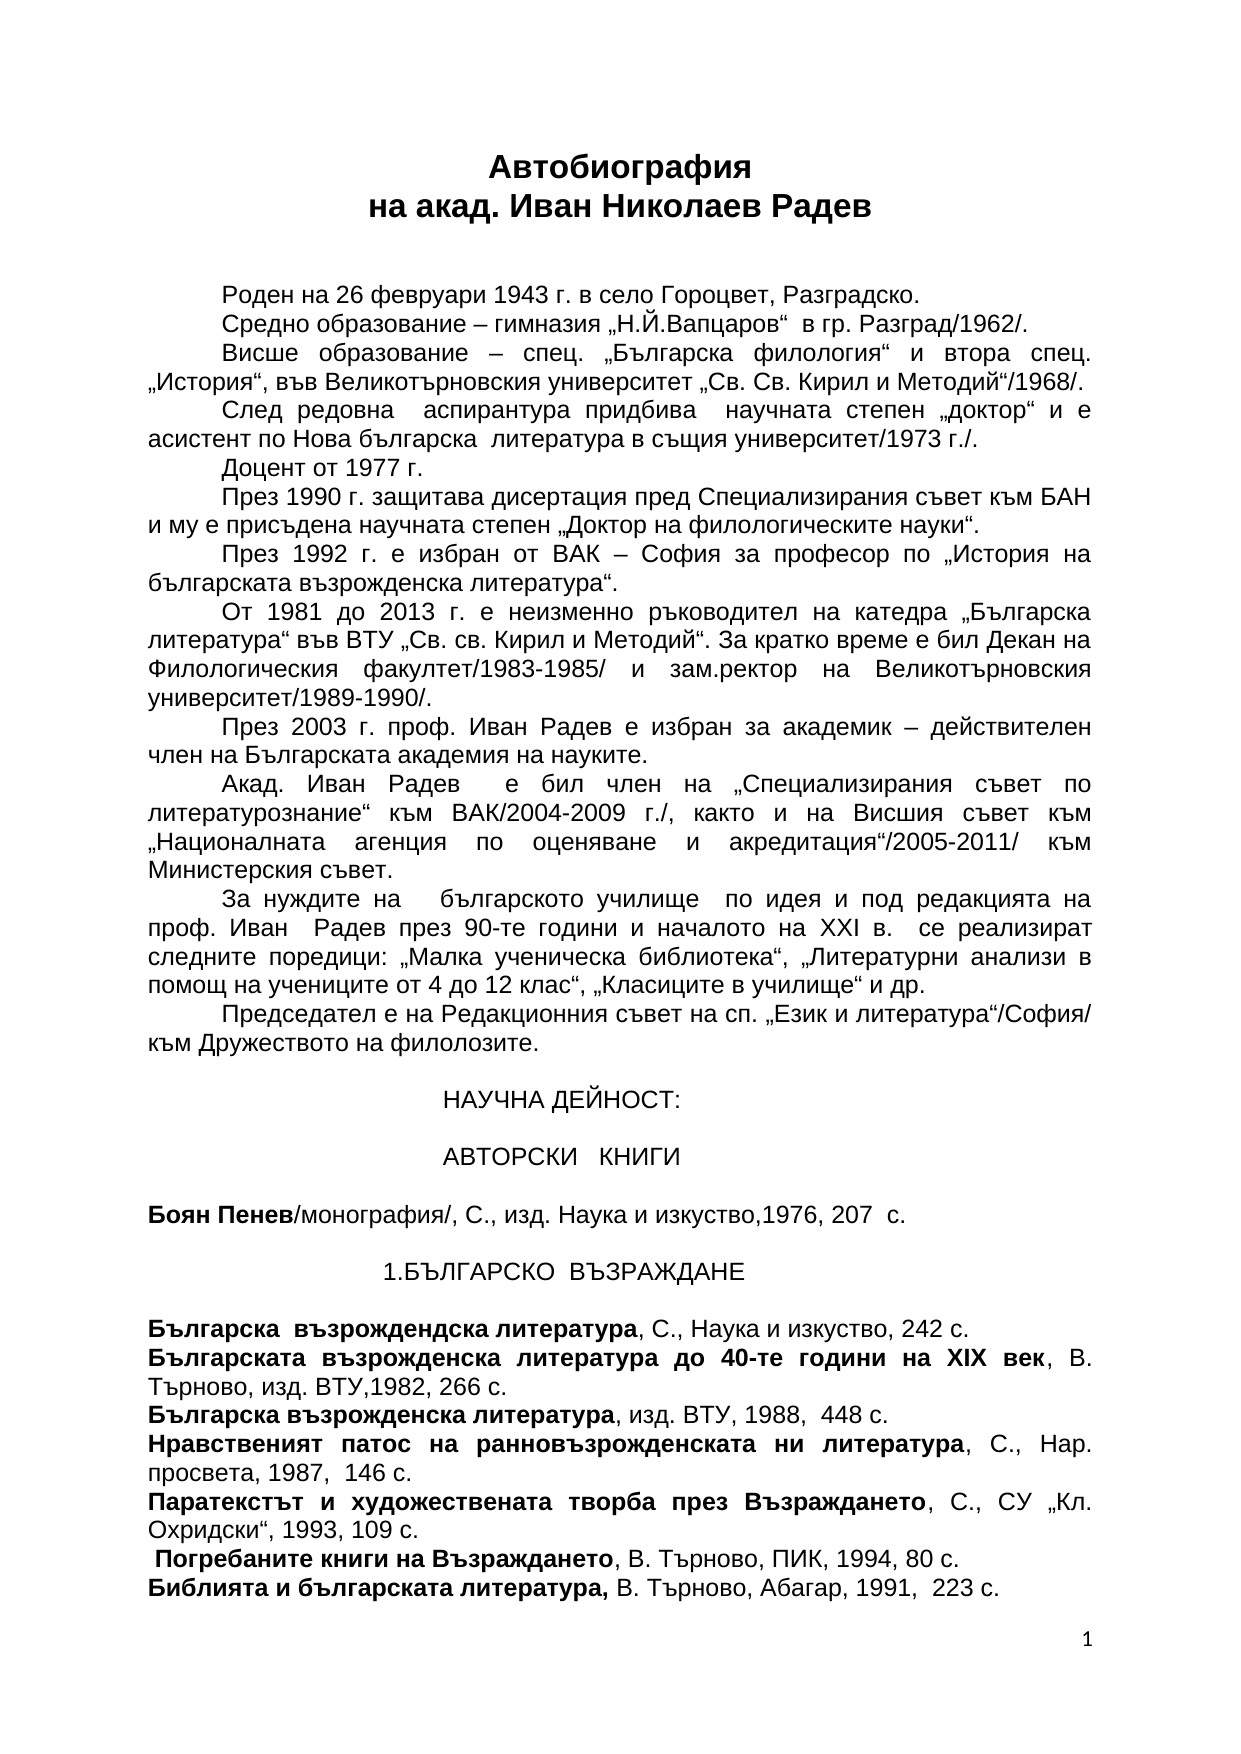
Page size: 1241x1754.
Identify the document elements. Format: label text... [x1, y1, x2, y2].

text Председател е на Редакционния съвет на сп. „Език и литература“/София/ към Дружеството на филолозите. [148, 999, 1093, 1057]
text Погребаните книги на Възраждането, В. Търново, ПИК, 1994, 80 с. [148, 1544, 1093, 1573]
text на акад. Иван Николаев Радев [148, 186, 1093, 224]
text Роден на 26 февруари 1943 г. в село Гороцвет, Разградско. [148, 281, 1093, 309]
text Паратекстът и художествената творба през Възраждането, С., СУ „Кл. Охридски“, 1993, 109 с. [148, 1487, 1093, 1544]
text Българска възрождендска литература, С., Наука и изкуство, 242 с. [148, 1314, 1093, 1343]
text Нравственият патос на ранновъзрожденската ни литература, С., Нар. просвета, 1987, 146 с. [148, 1429, 1093, 1487]
text След редовна аспирантура придбива научната степен „доктор“ и е асистент по Нова българска литература в същия университет/1973 г./. [148, 396, 1093, 453]
text През 1992 г. е избран от ВАК – София за професор по „История на българската възрожденска литература“. [148, 539, 1093, 597]
text 1.БЪЛГАРСКО ВЪЗРАЖДАНЕ [295, 1257, 1093, 1285]
text АВТОРСКИ КНИГИ [221, 1142, 1093, 1171]
text Българска възрожденска литература, изд. ВТУ, 1988, 448 с. [148, 1400, 1093, 1429]
text Висше образование – спец. „Българска филология“ и втора спец. „История“, във Великотърновския университет „Св. Св. Кирил и Методий“/1968/. [148, 338, 1093, 396]
text Доцент от 1977 г. [148, 453, 1093, 482]
text От 1981 до 2013 г. е неизменно ръководител на катедра „Българска литература“ във ВТУ „Св. св. Кирил и Методий“. За кратко време е бил Декан на Филологическия факултет/1983-1985/ и зам.ректор на Великотърновския университет/1989-1990/. [148, 597, 1093, 712]
text През 2003 г. проф. Иван Радев е избран за академик – действителен член на Българската академия на науките. [148, 712, 1093, 769]
text Акад. Иван Радев е бил член на „Специализирания съвет по литературознание“ към ВАК/2004-2009 г./, както и на Висшия съвет към „Националната агенция по оценяване и акредитация“/2005-2011/ към Министерския съвет. [148, 769, 1093, 884]
text За нуждите на българското училище по идея и под редакцията на проф. Иван Радев през 90-те години и началото на XXI в. се реализират следните поредици: „Малка ученическа библиотека“, „Литературни анализи в помощ на учениците от 4 до 12 клас“, „Класиците в училище“ и др. [148, 884, 1093, 999]
text Боян Пенев/монография/, С., изд. Наука и изкуство,1976, 207 с. [148, 1200, 1093, 1228]
text НАУЧНА ДЕЙНОСТ: [148, 1085, 1093, 1113]
text Автобиография [148, 148, 1093, 186]
text Средно образование – гимназия „Н.Й.Вапцаров“ в гр. Разград/1962/. [148, 309, 1093, 338]
text Българската възрожденска литература до 40-те години на XIX век, В. Търново, изд. ВТУ,1982, 266 с. [148, 1343, 1093, 1400]
text През 1990 г. защитава дисертация пред Специализирания съвет към БАН и му е присъдена научната степен „Доктор на филологическите науки“. [148, 482, 1093, 539]
text Библията и българската литература, В. Търново, Абагар, 1991, 223 с. [148, 1573, 1093, 1602]
